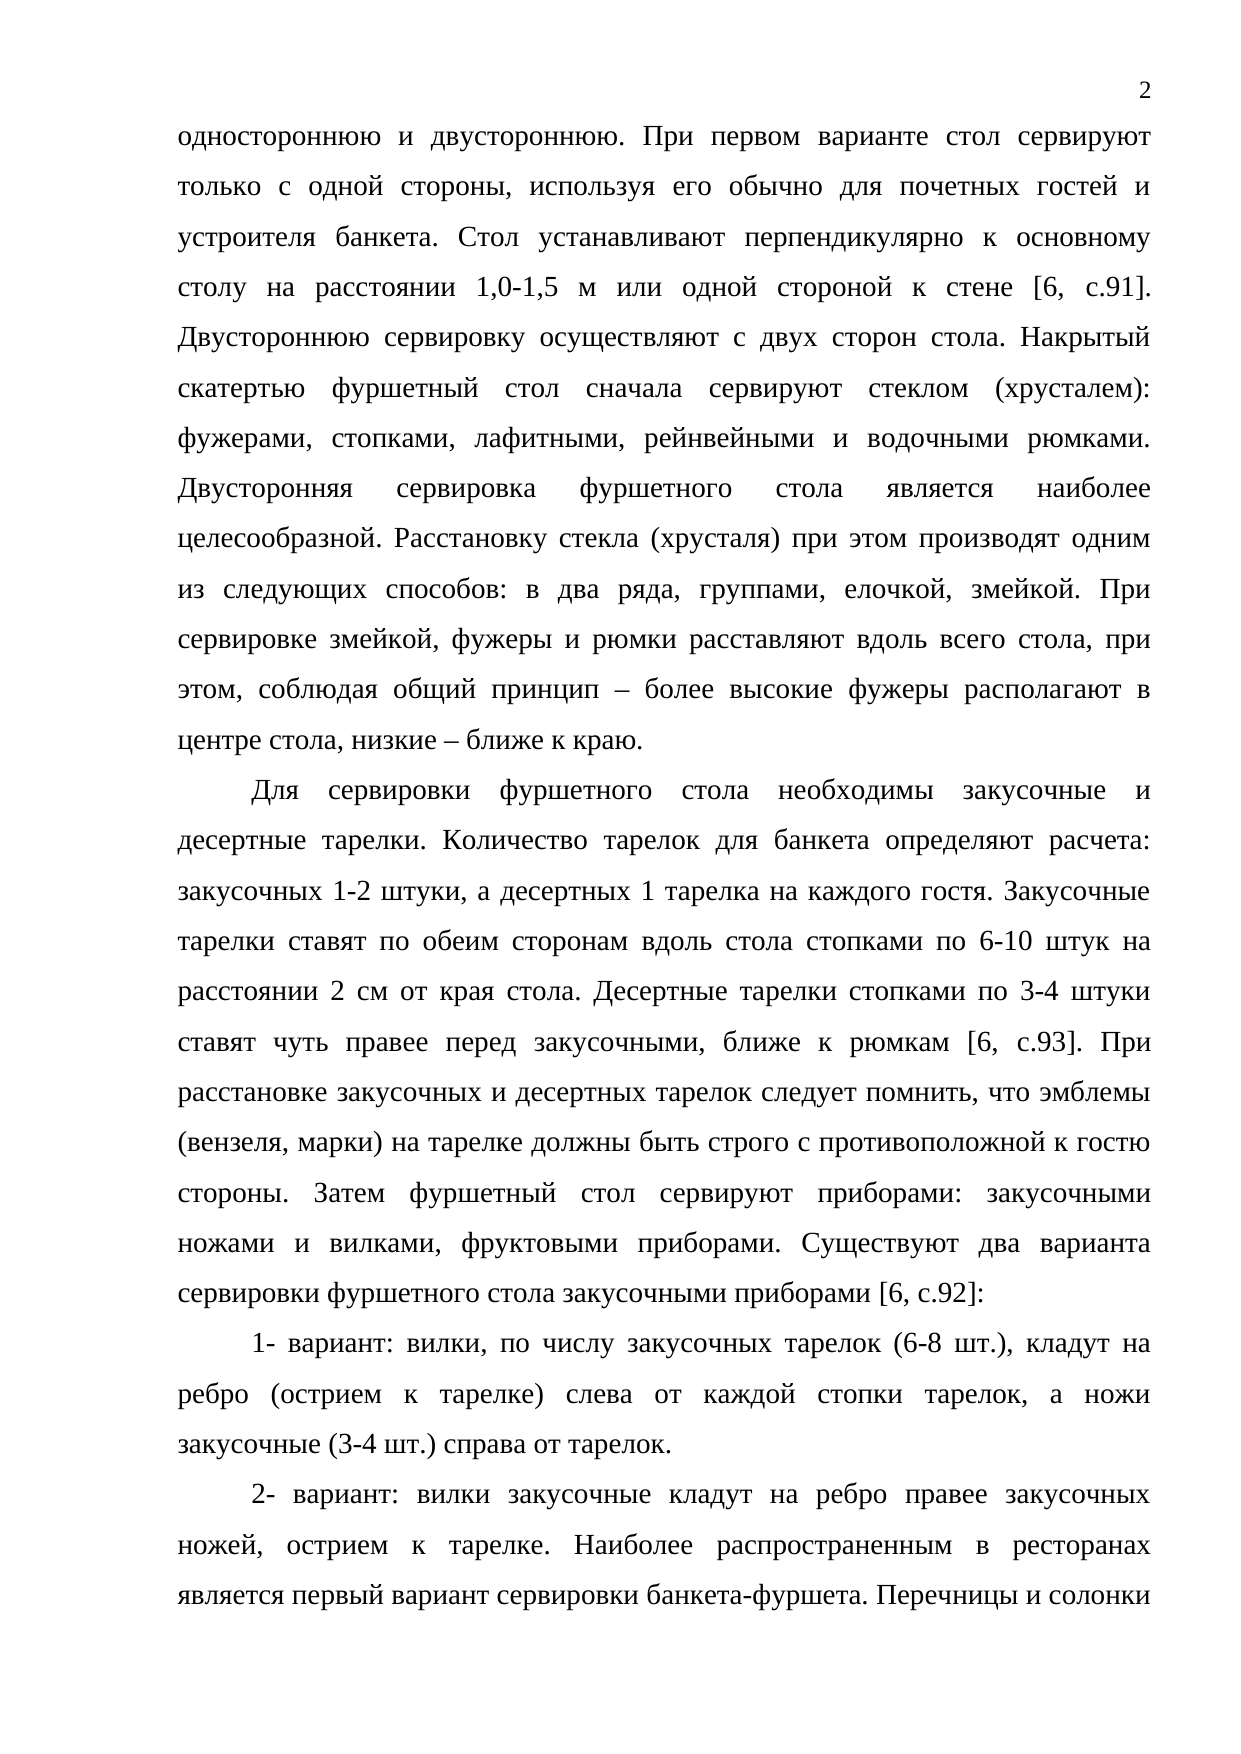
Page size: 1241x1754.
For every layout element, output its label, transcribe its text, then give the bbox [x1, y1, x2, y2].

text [177, 1477, 1152, 1611]
text Для сервировки фуршетного стола необходимы закусочные и десертные тарелки. Количество тарелок для банкета определяют расчета: закусочных 1-2 штуки, а десертных 1 тарелка на каждого гостя. Закусочные тарелки ставят по обеим сторонам вдоль стола стопками по 6-10 штук на расстоянии 2 см от края стола. Десертные тарелки стопками по 3-4 штуки ставят чуть правее перед закусочными, ближе к рюмкам [6, c.93]. При расстановке закусочных и десертных тарелок следует помнить, что эмблемы (вензеля, марки) на тарелке должны быть строго с противоположной к гостю стороны. Затем фуршетный стол сервируют приборами: закусочными ножами и вилками, фруктовыми приборами. Существуют два варианта сервировки фуршетного стола закусочными приборами [6, c.92]: [177, 772, 1152, 1309]
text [177, 118, 1152, 755]
text 1- вариант: вилки, по числу закусочных тарелок (6-8 шт.), кладут на ребро (острием к тарелке) слева от каждой стопки тарелок, а ножи закусочные (3-4 шт.) справа от тарелок. [177, 1326, 1152, 1460]
